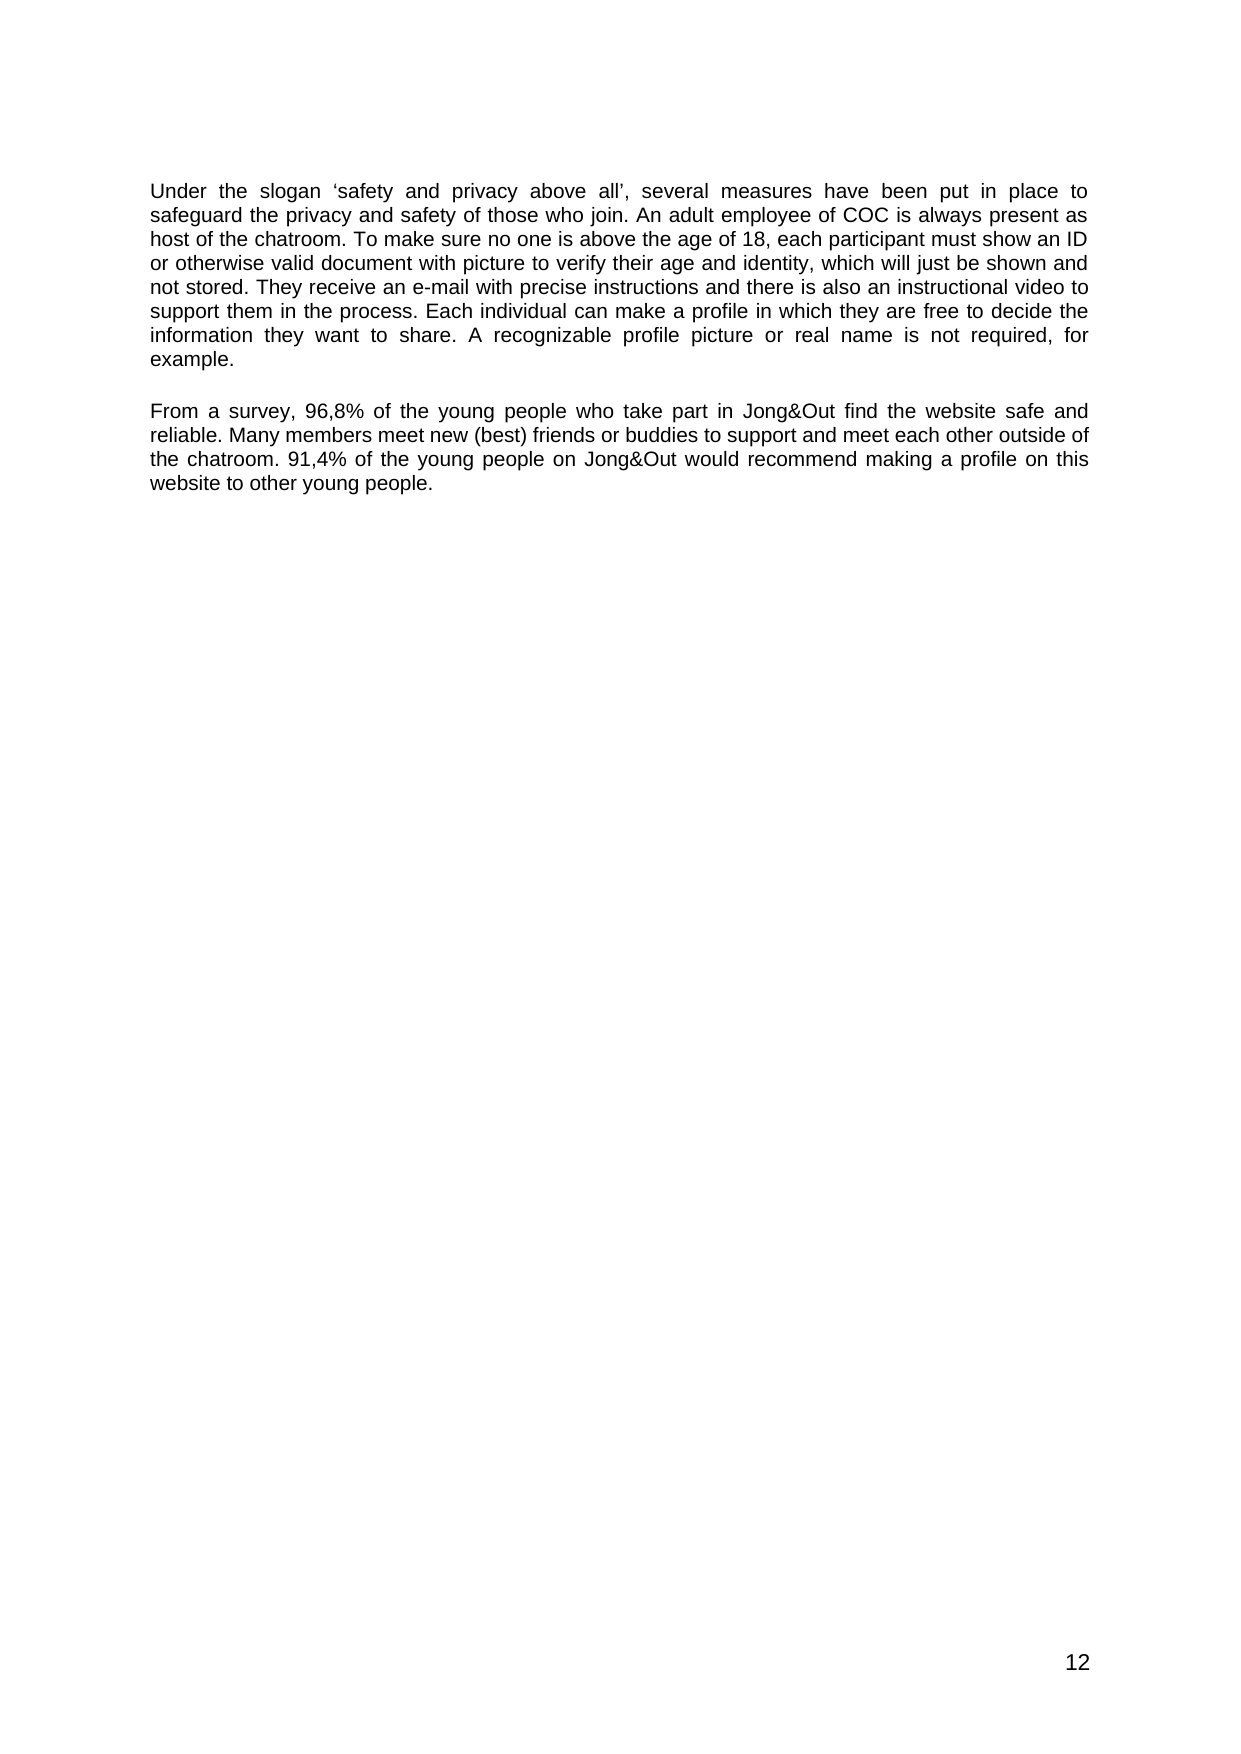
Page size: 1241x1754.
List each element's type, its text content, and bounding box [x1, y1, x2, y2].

text Under the slogan ‘safety and privacy above all’, several measures have been put in place to safeguard the privacy and safety of those who join. An adult employee of COC is always present as host of the chatroom. To make sure no one is above the age of 18, each participant must show an ID or otherwise valid document with picture to verify their age and identity, which will just be shown and not stored. They receive an e-mail with precise instructions and there is also an instructional video to support them in the process. Each individual can make a profile in which they are free to decide the information they want to share. A recognizable profile picture or real name is not required, for example. [150, 179, 1090, 370]
text From a survey, 96,8% of the young people who take part in Jong&Out find the website safe and reliable. Many members meet new (best) friends or buddies to support and meet each other outside of the chatroom. 91,4% of the young people on Jong&Out would recommend making a profile on this website to other young people. [150, 399, 1090, 495]
